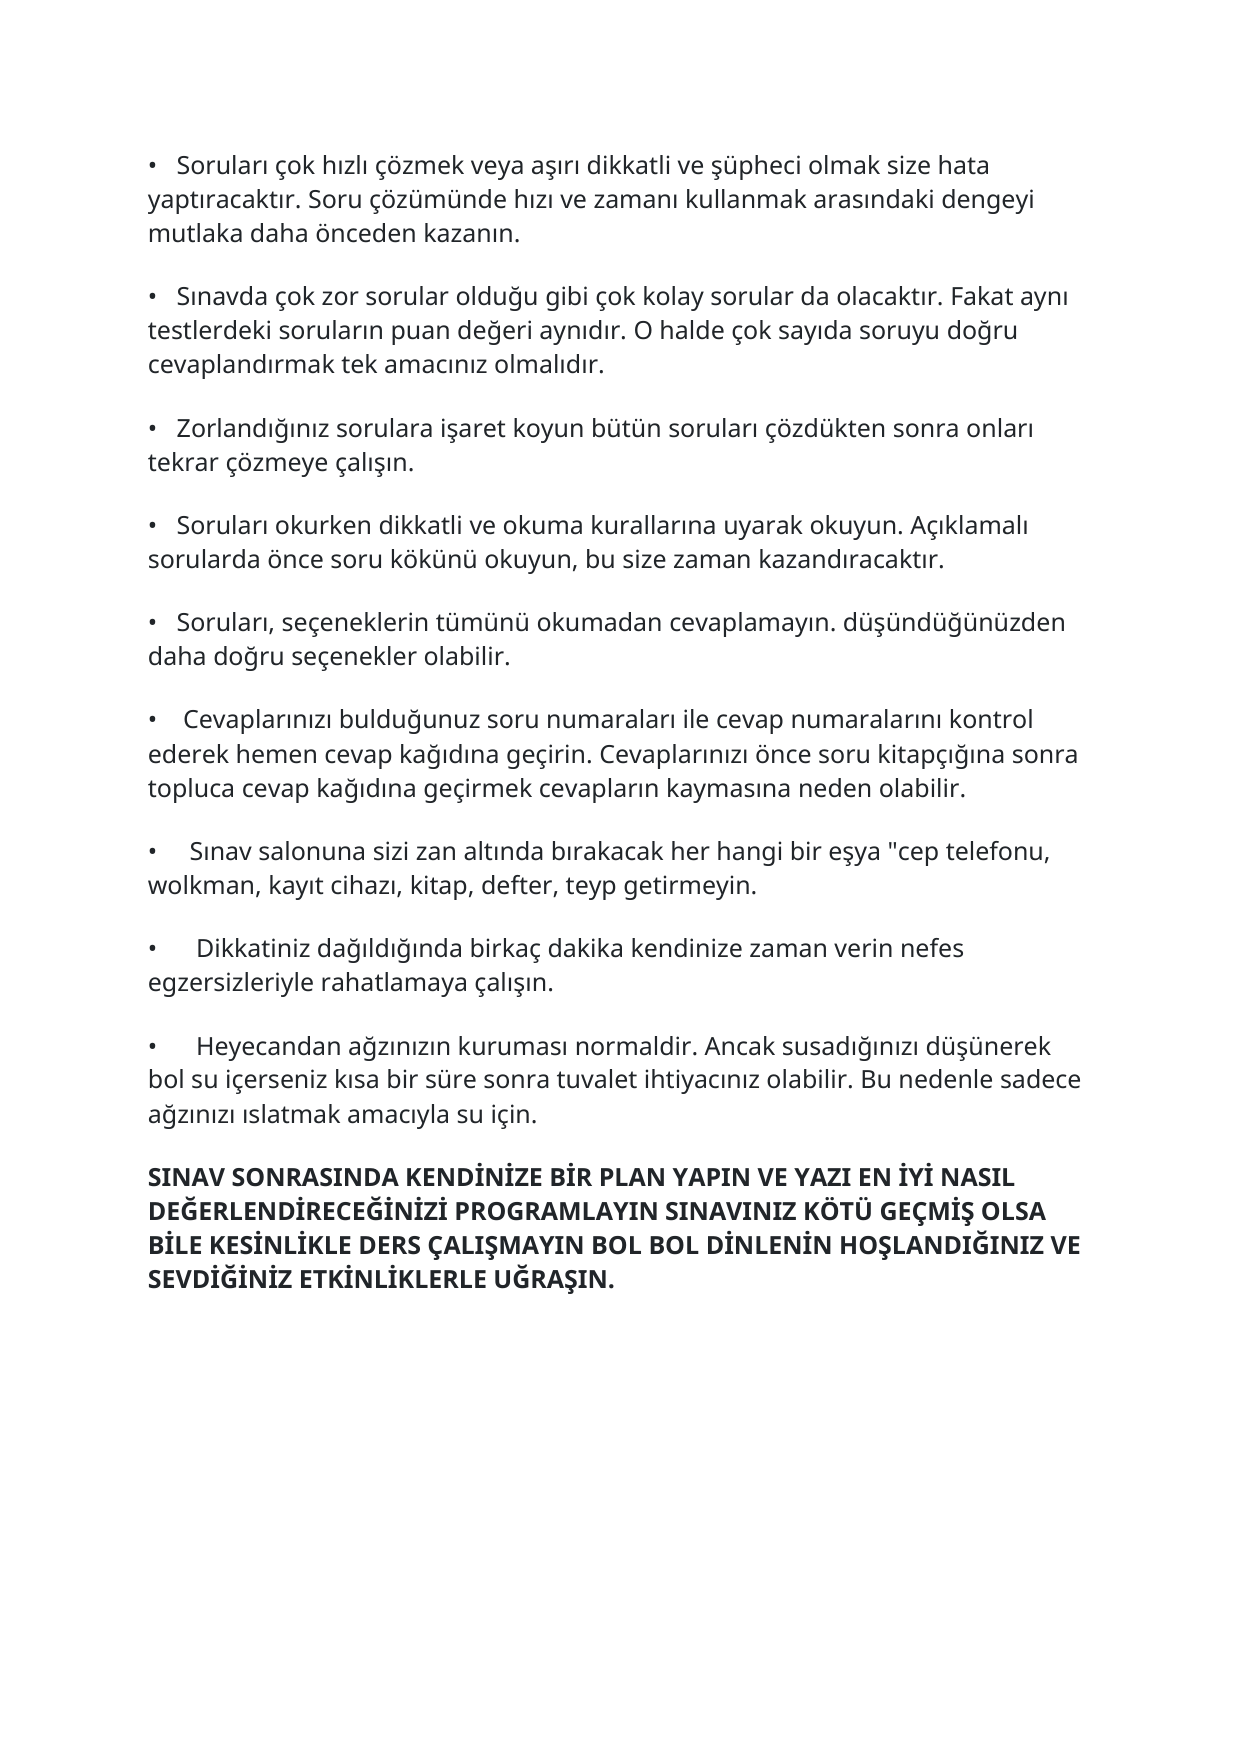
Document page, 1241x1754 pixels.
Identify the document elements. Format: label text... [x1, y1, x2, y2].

text • Sınav salonuna sizi zan altında bırakacak her hangi bir eşya "cep telefonu, wolkman, kayıt cihazı, kitap, defter, teyp getirmeyin. [148, 833, 1093, 902]
text • Sınavda çok zor sorular olduğu gibi çok kolay sorular da olacaktır. Fakat aynı testlerdeki soruların puan değeri aynıdır. O halde çok sayıda soruyu doğru cevaplandırmak tek amacınız olmalıdır. [148, 279, 1093, 381]
text • Dikkatiniz dağıldığında birkaç dakika kendinize zaman verin nefes egzersizleriyle rahatlamaya çalışın. [148, 931, 1093, 999]
text • Soruları, seçeneklerin tümünü okumadan cevaplamayın. düşündüğünüzden daha doğru seçenekler olabilir. [148, 605, 1093, 673]
text • Soruları okurken dikkatli ve okuma kurallarına uyarak okuyun. Açıklamalı sorularda önce soru kökünü okuyun, bu size zaman kazandıracaktır. [148, 508, 1093, 576]
text SINAV SONRASINDA KENDİNİZE BİR PLAN YAPIN VE YAZI EN İYİ NASIL DEĞERLENDİRECEĞİNİZİ PROGRAMLAYIN SINAVINIZ KÖTÜ GEÇMİŞ OLSA BİLE KESİNLİKLE DERS ÇALIŞMAYIN BOL BOL DİNLENİN HOŞLANDIĞINIZ VE SEVDİĞİNİZ ETKİNLİKLERLE UĞRAŞIN. [148, 1159, 1093, 1296]
text • Zorlandığınız sorulara işaret koyun bütün soruları çözdükten sonra onları tekrar çözmeye çalışın. [148, 410, 1093, 478]
text • Cevaplarınızı bulduğunuz soru numaraları ile cevap numaralarını kontrol ederek hemen cevap kağıdına geçirin. Cevaplarınızı önce soru kitapçığına sonra topluca cevap kağıdına geçirmek cevapların kaymasına neden olabilir. [148, 702, 1093, 804]
text • Soruları çok hızlı çözmek veya aşırı dikkatli ve şüpheci olmak size hata yaptıracaktır. Soru çözümünde hızı ve zamanı kullanmak arasındaki dengeyi mutlaka daha önceden kazanın. [148, 148, 1093, 250]
text • Heyecandan ağzınızın kuruması normaldir. Ancak susadığınızı düşünerek bol su içerseniz kısa bir süre sonra tuvalet ihtiyacınız olabilir. Bu nedenle sadece ağzınızı ıslatmak amacıyla su için. [148, 1028, 1093, 1130]
